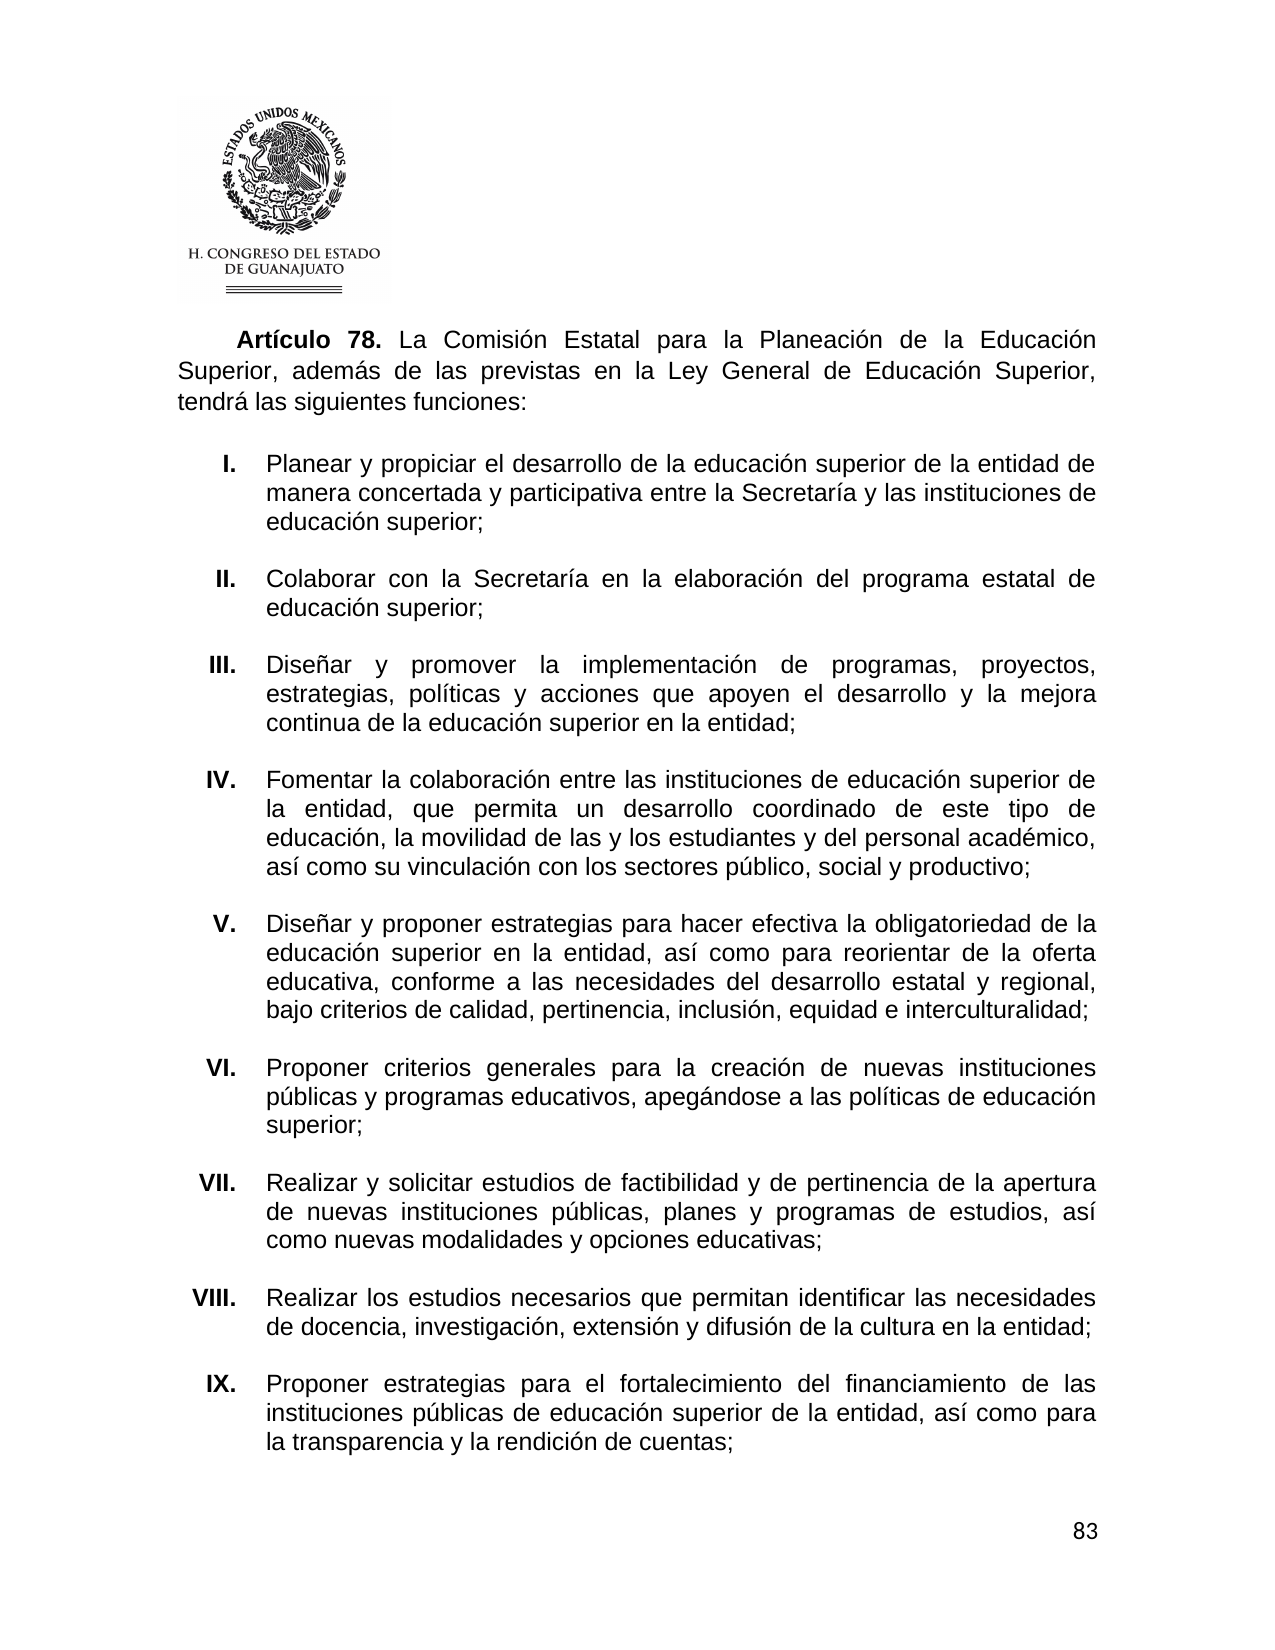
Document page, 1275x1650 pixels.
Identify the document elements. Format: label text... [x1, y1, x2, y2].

list Artículo 78. La Comisión Estatal para la Planeación de la Educación Superior, además de las previstas en la Ley General de Educación Superior, tendrá las siguientes funciones: [177, 325, 1098, 416]
list Diseñar y promover la implementación de programas, proyectos, estrategias, políticas y acciones que apoyen el desarrollo y la mejora continua de la educación superior en la entidad; [236, 650, 1098, 737]
picture [177, 96, 392, 304]
list Fomentar la colaboración entre las instituciones de educación superior de la entidad, que permita un desarrollo coordinado de este tipo de educación, la movilidad de las y los estudiantes y del personal académico, así como su vinculación con los sectores público, social y productivo; [236, 765, 1098, 880]
list Planear y propiciar el desarrollo de la educación superior de la entidad de manera concertada y participativa entre la Secretaría y las instituciones de educación superior; [236, 449, 1098, 535]
list Proponer criterios generales para la creación de nuevas instituciones públicas y programas educativos, apegándose a las políticas de educación superior; [236, 1053, 1098, 1139]
list Realizar y solicitar estudios de factibilidad y de pertinencia de la apertura de nuevas instituciones públicas, planes y programas de estudios, así como nuevas modalidades y opciones educativas; [236, 1168, 1098, 1254]
list Diseñar y proponer estrategias para hacer efectiva la obligatoriedad de la educación superior en la entidad, así como para reorientar de la oferta educativa, conforme a las necesidades del desarrollo estatal y regional, bajo criterios de calidad, pertinencia, inclusión, equidad e interculturalidad; [236, 909, 1098, 1024]
list Colaborar con la Secretaría en la elaboración del programa estatal de educación superior; [236, 564, 1098, 622]
list Realizar los estudios necesarios que permitan identificar las necesidades de docencia, investigación, extensión y difusión de la cultura en la entidad; [236, 1283, 1098, 1340]
list Proponer estrategias para el fortalecimiento del financiamiento de las instituciones públicas de educación superior de la entidad, así como para la transparencia y la rendición de cuentas; [236, 1369, 1098, 1455]
